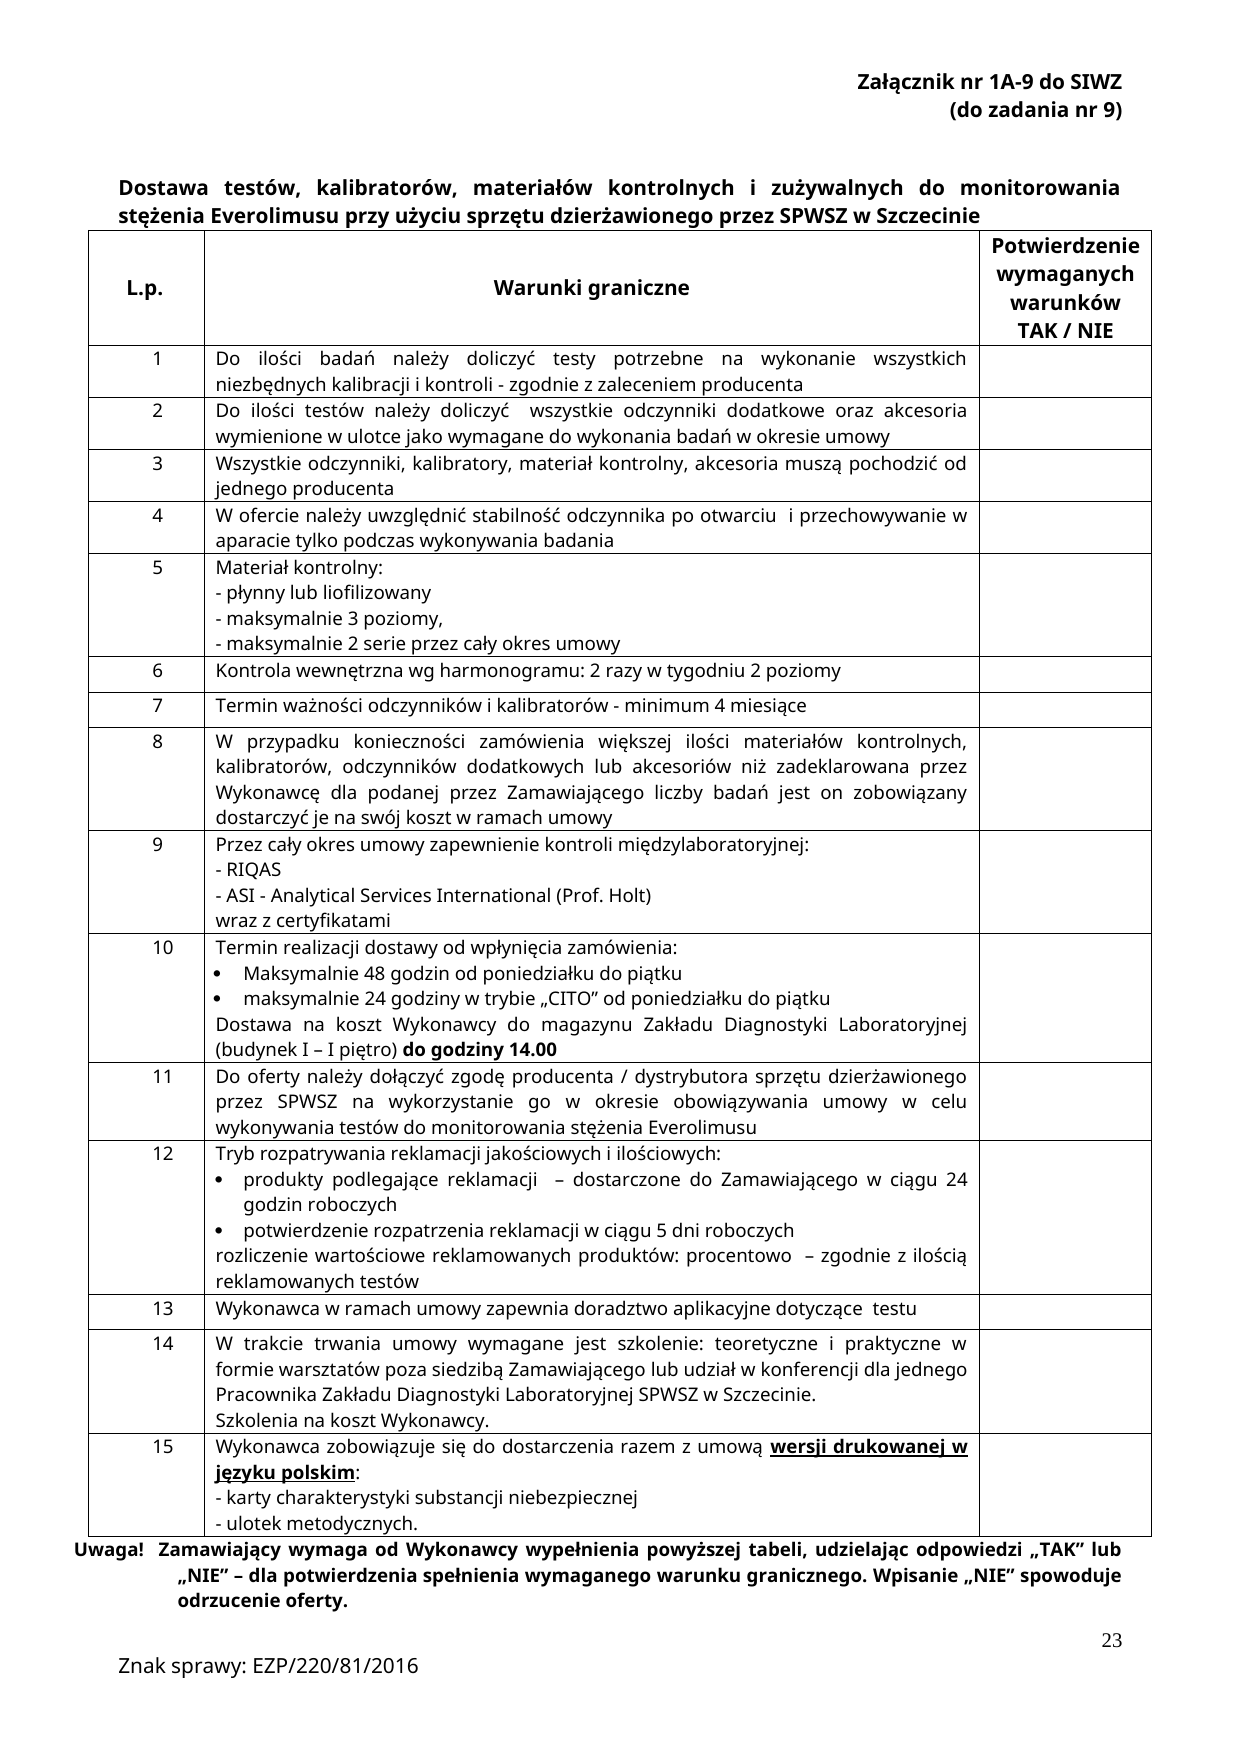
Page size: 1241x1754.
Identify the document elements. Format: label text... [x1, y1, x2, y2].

table_cell [980, 693, 1151, 727]
text (do zadania nr 9) [118, 95, 1122, 124]
table_cell 7 [89, 693, 204, 727]
table_cell Wykonawca zobowiązuje się do dostarczenia razem z umową wersji drukowanej w języku polskim: - karty charakterystyki substancji niebezpiecznej - ulotek metodycznych. [205, 1434, 979, 1536]
table_cell 5 [89, 554, 204, 656]
table_cell Kontrola wewnętrzna wg harmonogramu: 2 razy w tygodniu 2 poziomy [205, 657, 979, 692]
table_cell [980, 728, 1151, 830]
table_cell 14 [89, 1330, 204, 1432]
table_cell Wykonawca w ramach umowy zapewnia doradztwo aplikacyjne dotyczące testu [205, 1295, 979, 1329]
table_cell 15 [89, 1434, 204, 1536]
table_cell [980, 1295, 1151, 1329]
table_cell 12 [89, 1141, 204, 1294]
table_header Potwierdzenie wymaganych warunków TAK / NIE [980, 231, 1151, 344]
table_cell W przypadku konieczności zamówienia większej ilości materiałów kontrolnych, kalibratorów, odczynników dodatkowych lub akcesoriów niż zadeklarowana przez Wykonawcę dla podanej przez Zamawiającego liczby badań jest on zobowiązany dostarczyć je na swój koszt w ramach umowy [205, 728, 979, 830]
list Dostawa testów, kalibratorów, materiałów kontrolnych i zużywalnych do monitorowania stężenia Everolimusu przy użyciu sprzętu dzierżawionego przez SPWSZ w Szczecinie [118, 173, 1122, 230]
table_cell Do ilości badań należy doliczyć testy potrzebne na wykonanie wszystkich niezbędnych kalibracji i kontroli - zgodnie z zaleceniem producenta [205, 346, 979, 397]
table_cell 11 [89, 1063, 204, 1139]
table_cell [980, 1063, 1151, 1139]
table_cell [980, 934, 1151, 1062]
table_cell Przez cały okres umowy zapewnienie kontroli międzylaboratoryjnej: - RIQAS - ASI - Analytical Services International (Prof. Holt) wraz z certyfikatami [205, 831, 979, 933]
table_cell W trakcie trwania umowy wymagane jest szkolenie: teoretyczne i praktyczne w formie warsztatów poza siedzibą Zamawiającego lub udział w konferencji dla jednego Pracownika Zakładu Diagnostyki Laboratoryjnej SPWSZ w Szczecinie. Szkolenia na koszt Wykonawcy. [205, 1330, 979, 1432]
table_cell 10 [89, 934, 204, 1062]
table_cell Materiał kontrolny: - płynny lub liofilizowany - maksymalnie 3 poziomy, - maksymalnie 2 serie przez cały okres umowy [205, 554, 979, 656]
table_cell Do ilości testów należy doliczyć wszystkie odczynniki dodatkowe oraz akcesoria wymienione w ulotce jako wymagane do wykonania badań w okresie umowy [205, 398, 979, 449]
table_header Warunki graniczne [205, 231, 979, 344]
text Uwaga! Zamawiający wymaga od Wykonawcy wypełnienia powyższej tabeli, udzielając odpowiedzi „TAK” lub „NIE” – dla potwierdzenia spełnienia wymaganego warunku granicznego. Wpisanie „NIE” spowoduje odrzucenie oferty. [74, 1537, 1122, 1613]
table_cell [980, 502, 1151, 553]
table_cell [980, 1330, 1151, 1432]
table_cell 2 [89, 398, 204, 449]
table_cell Termin realizacji dostawy od wpłynięcia zamówienia: Maksymalnie 48 godzin od poniedziałku do piątku maksymalnie 24 godziny w trybie „CITO” od poniedziałku do piątku Dostawa na koszt Wykonawcy do magazynu Zakładu Diagnostyki Laboratoryjnej (budynek I – I piętro) do godziny 14.00 [205, 934, 979, 1062]
table_cell [980, 398, 1151, 449]
text Załącznik nr 1A-9 do SIWZ [118, 67, 1122, 95]
table_cell Termin ważności odczynników i kalibratorów - minimum 4 miesiące [205, 693, 979, 727]
table_cell [980, 346, 1151, 397]
table_cell W ofercie należy uwzględnić stabilność odczynnika po otwarciu i przechowywanie w aparacie tylko podczas wykonywania badania [205, 502, 979, 553]
table_cell [980, 831, 1151, 933]
table_cell [980, 1434, 1151, 1536]
table_cell 1 [89, 346, 204, 397]
table_cell [980, 554, 1151, 656]
table_cell 9 [89, 831, 204, 933]
table_cell 4 [89, 502, 204, 553]
table_cell 13 [89, 1295, 204, 1329]
table_cell Tryb rozpatrywania reklamacji jakościowych i ilościowych: produkty podlegające reklamacji – dostarczone do Zamawiającego w ciągu 24 godzin roboczych potwierdzenie rozpatrzenia reklamacji w ciągu 5 dni roboczych rozliczenie wartościowe reklamowanych produktów: procentowo – zgodnie z ilością reklamowanych testów [205, 1141, 979, 1294]
table_header L.p. [89, 231, 204, 344]
table_cell 6 [89, 657, 204, 692]
table_cell [980, 1141, 1151, 1294]
table_cell [980, 657, 1151, 692]
table_cell 8 [89, 728, 204, 830]
table_cell Wszystkie odczynniki, kalibratory, materiał kontrolny, akcesoria muszą pochodzić od jednego producenta [205, 450, 979, 501]
table_cell Do oferty należy dołączyć zgodę producenta / dystrybutora sprzętu dzierżawionego przez SPWSZ na wykorzystanie go w okresie obowiązywania umowy w celu wykonywania testów do monitorowania stężenia Everolimusu [205, 1063, 979, 1139]
table_cell [980, 450, 1151, 501]
table_cell 3 [89, 450, 204, 501]
